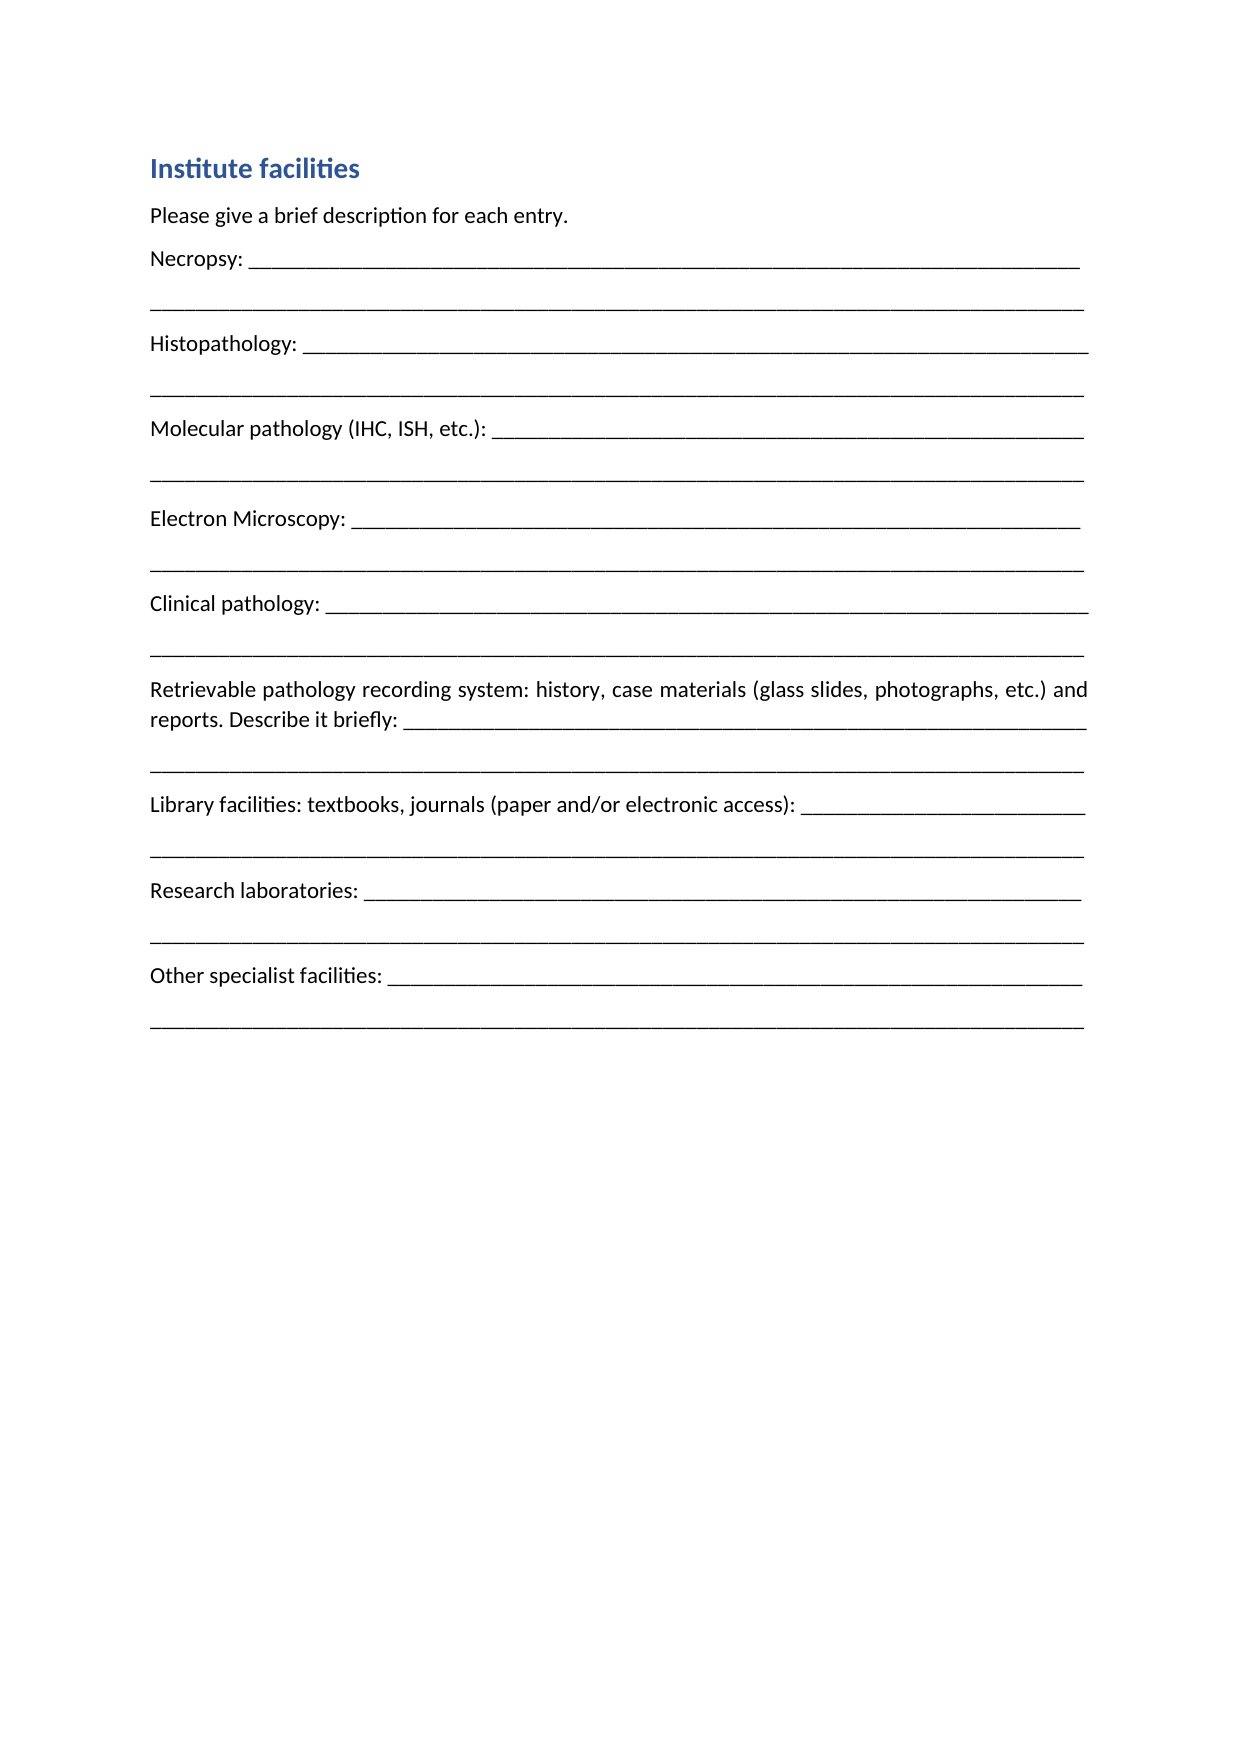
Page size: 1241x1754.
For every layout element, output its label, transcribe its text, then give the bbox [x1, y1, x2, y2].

text Library facilities: textbooks, journals (paper and/or electronic access): _________________________ [150, 791, 1090, 818]
text Institute facilities [150, 150, 1090, 186]
text Necropsy: _________________________________________________________________________ [150, 244, 1090, 272]
text __________________________________________________________________________________ [150, 833, 1090, 861]
text __________________________________________________________________________________ [150, 632, 1090, 660]
text __________________________________________________________________________________ [150, 372, 1090, 400]
text __________________________________________________________________________________ [150, 286, 1090, 314]
text __________________________________________________________________________________ [150, 748, 1090, 776]
text Research laboratories: _______________________________________________________________ [150, 876, 1090, 904]
text __________________________________________________________________________________ [150, 547, 1090, 575]
text Clinical pathology: ___________________________________________________________________ [150, 589, 1090, 617]
text __________________________________________________________________________________ [150, 1004, 1090, 1032]
text Electron Microscopy: ________________________________________________________________ [150, 504, 1090, 532]
text __________________________________________________________________________________ [150, 919, 1090, 947]
text Please give a brief description for each entry. [150, 201, 1090, 229]
text Other specialist facilities: _____________________________________________________________ [150, 961, 1090, 989]
text Molecular pathology (IHC, ISH, etc.): ____________________________________________________ [150, 414, 1090, 442]
text Histopathology: _____________________________________________________________________ [150, 329, 1090, 357]
text Retrievable pathology recording system: history, case materials (glass slides, photographs, etc.) and reports. Describe it briefly: ____________________________________________________________ [150, 675, 1090, 733]
text __________________________________________________________________________________ [150, 457, 1090, 485]
